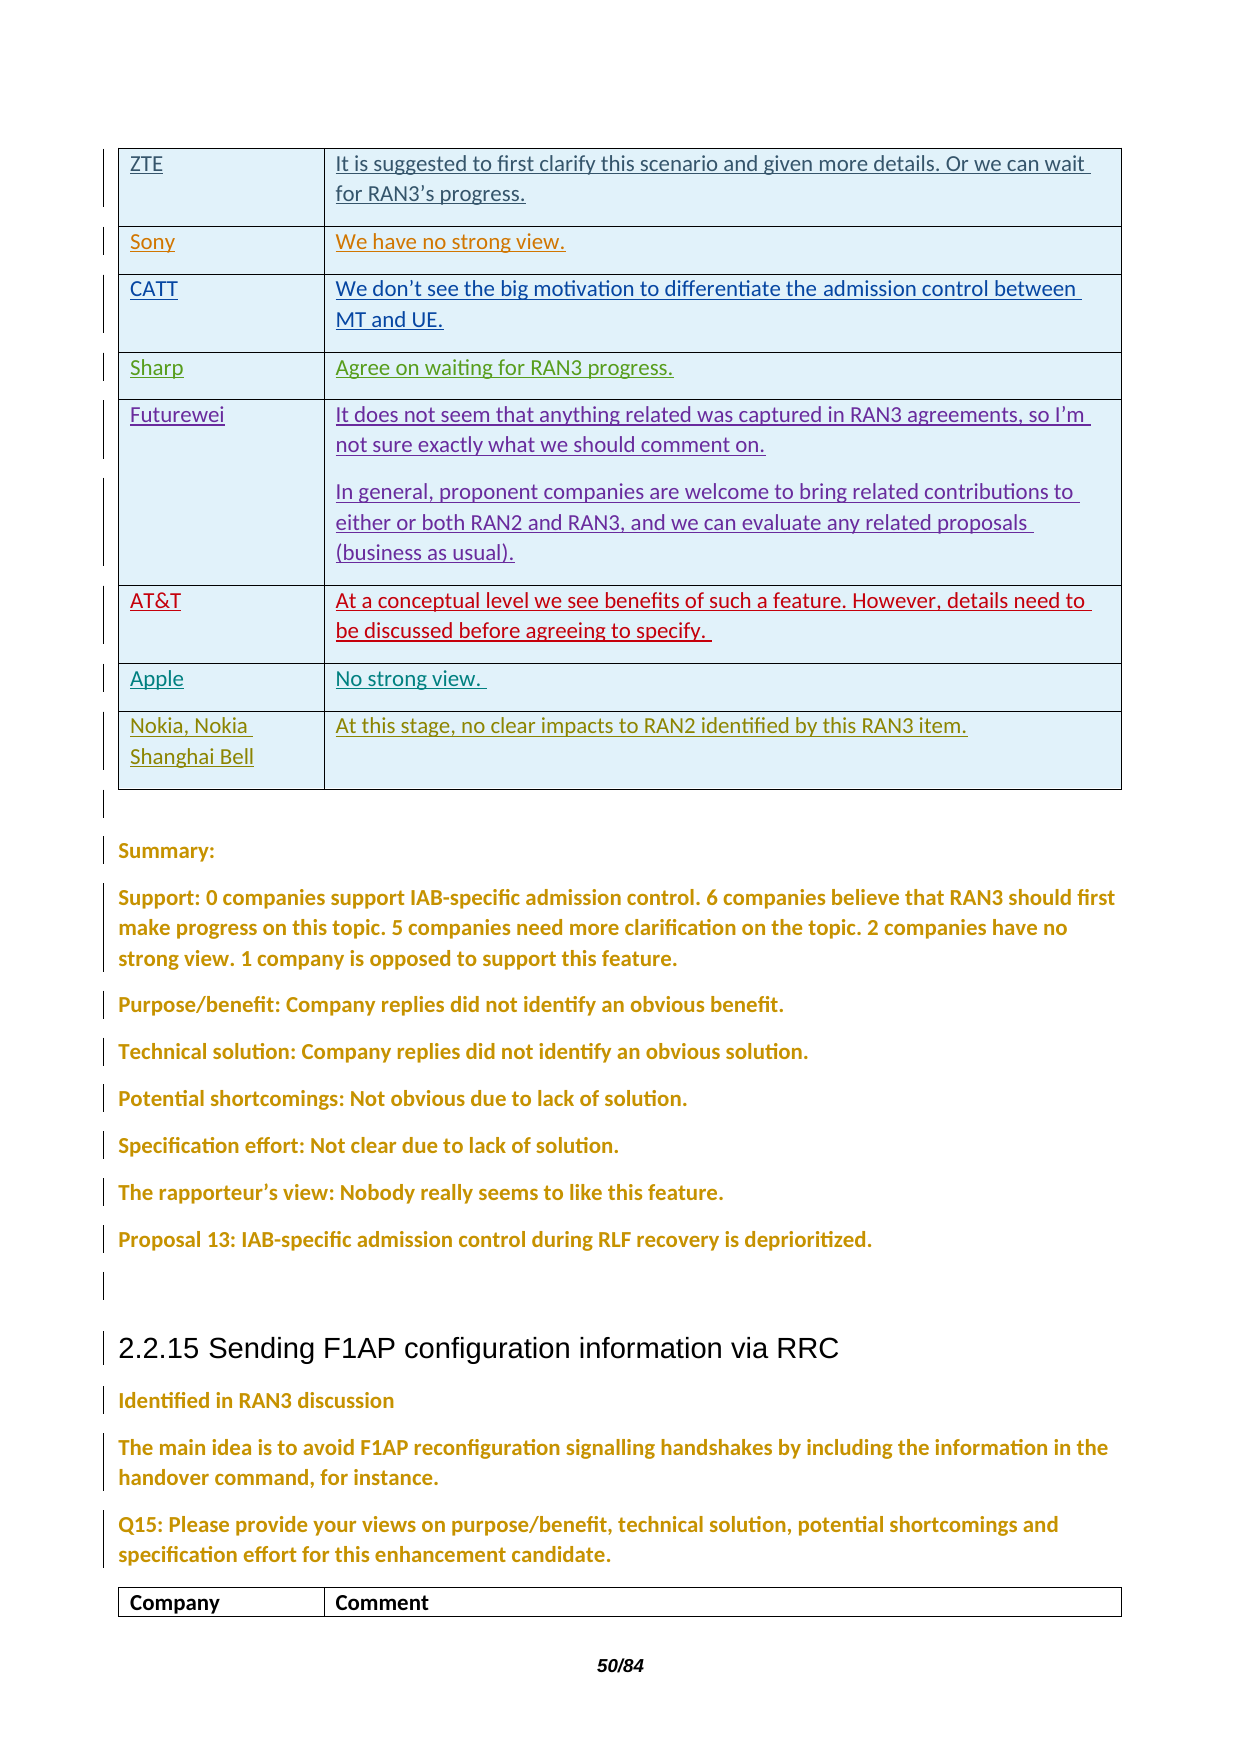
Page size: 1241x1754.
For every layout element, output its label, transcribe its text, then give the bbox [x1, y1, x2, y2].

text Support: 0 companies support IAB-specific admission control. 6 companies believe that RAN3 should first make progress on this topic. 5 companies need more clarification on the topic. 2 companies have no strong view. 1 company is opposed to support this feature. [118, 883, 1122, 972]
table_header Comment [325, 1588, 1121, 1616]
text Q15: Please provide your views on purpose/benefit, technical solution, potential shortcomings and specification effort for this enhancement candidate. [118, 1510, 1122, 1568]
text Proposal 13: IAB-specific admission control during RLF recovery is deprioritized. [118, 1225, 1122, 1253]
subtitle 2.2.15 Sending F1AP configuration information via RRC [118, 1331, 1122, 1365]
text Summary: [118, 836, 1122, 864]
table_header Company [119, 1588, 324, 1616]
text Purpose/benefit: Company replies did not identify an obvious benefit. [118, 991, 1122, 1019]
text Potential shortcomings: Not obvious due to lack of solution. [118, 1084, 1122, 1112]
text Technical solution: Company replies did not identify an obvious solution. [118, 1037, 1122, 1066]
text Identified in RAN3 discussion [118, 1386, 1122, 1414]
text Specification effort: Not clear due to lack of solution. [118, 1131, 1122, 1159]
text The rapporteur’s view: Nobody really seems to like this feature. [118, 1178, 1122, 1206]
text The main idea is to avoid F1AP reconfiguration signalling handshakes by including the information in the handover command, for instance. [118, 1433, 1122, 1491]
